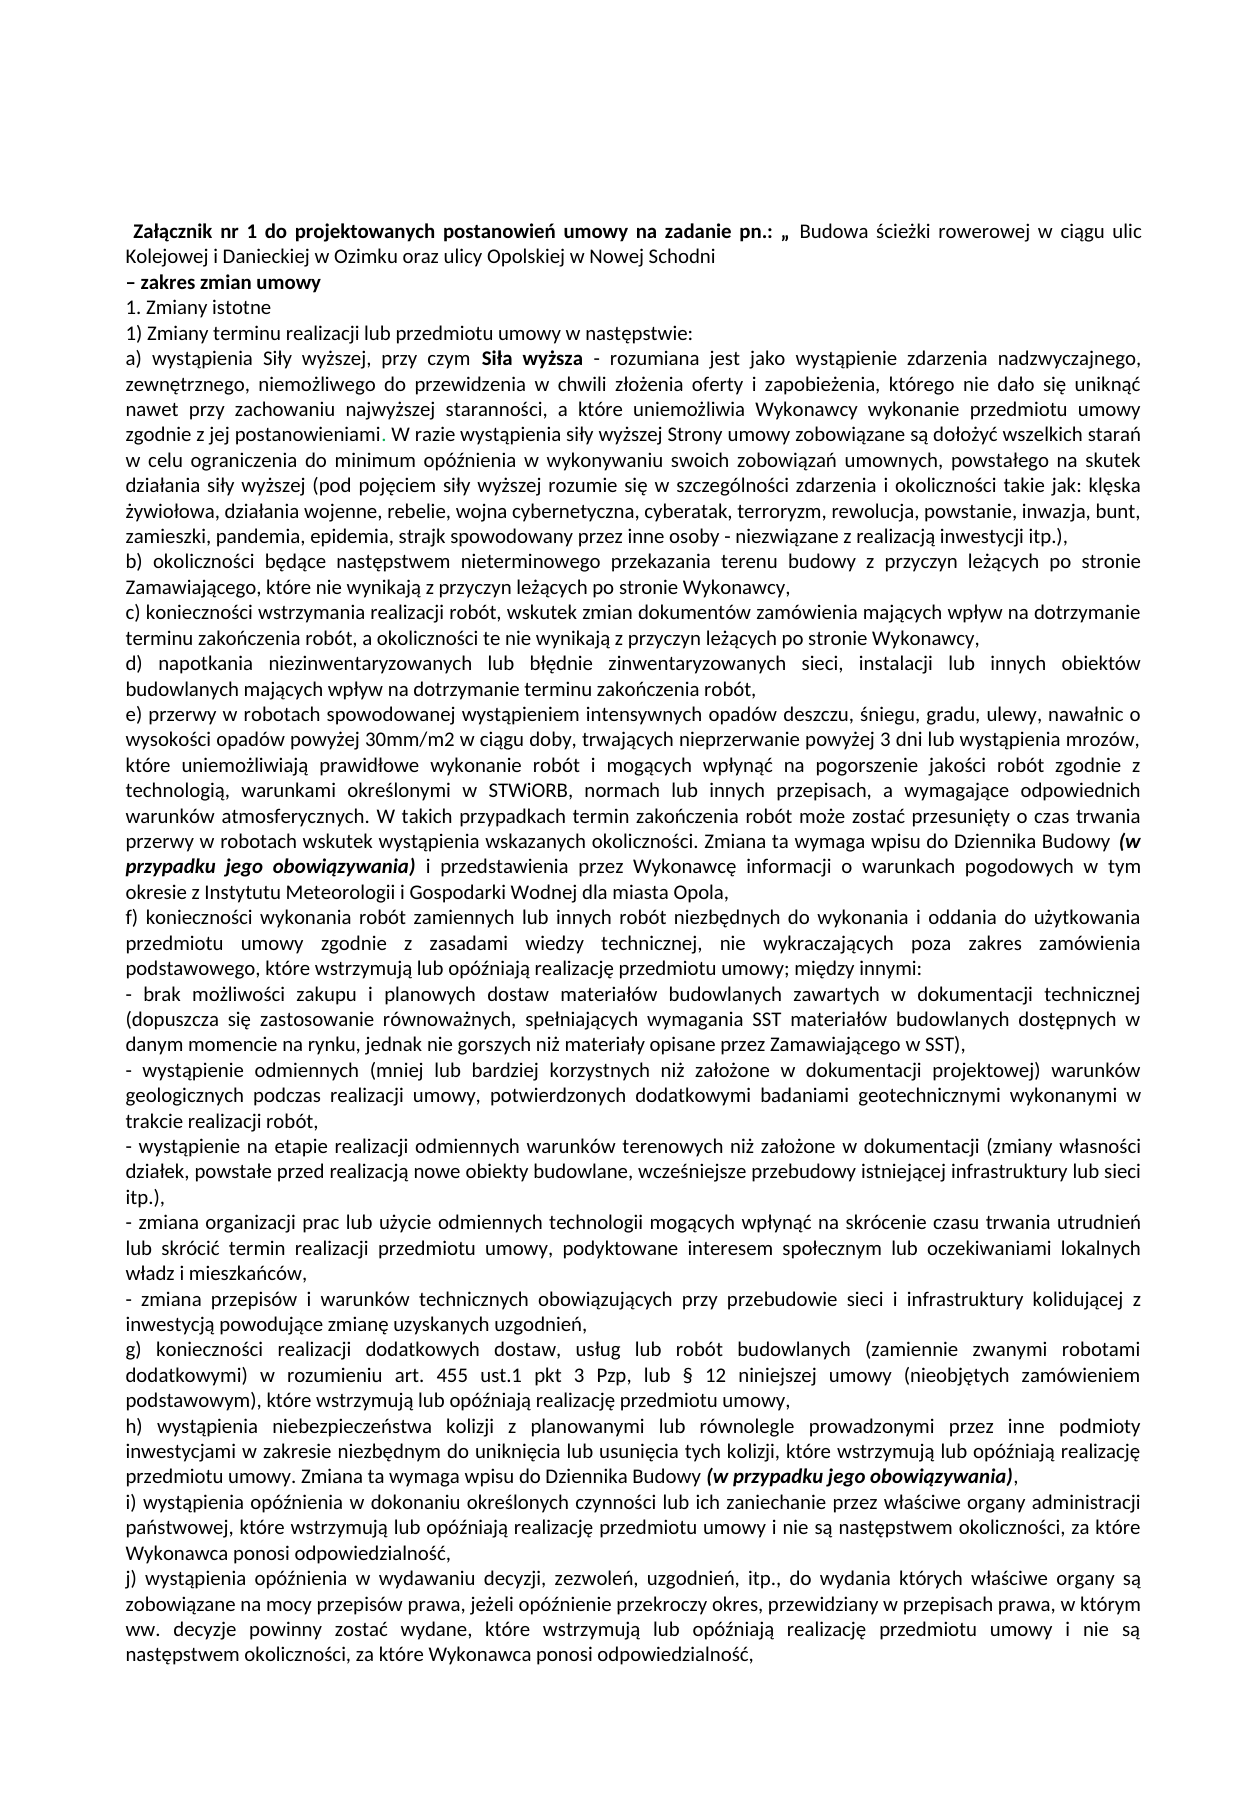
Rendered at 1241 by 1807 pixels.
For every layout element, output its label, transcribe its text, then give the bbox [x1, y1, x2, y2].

text - zmiana organizacji prac lub użycie odmiennych technologii mogących wpłynąć na skrócenie czasu trwania utrudnień lub skrócić termin realizacji przedmiotu umowy, podyktowane interesem społecznym lub oczekiwaniami lokalnych władz i mieszkańców, [125, 1209, 1142, 1286]
text – zakres zmian umowy [125, 269, 1142, 294]
text g) konieczności realizacji dodatkowych dostaw, usług lub robót budowlanych (zamiennie zwanymi robotami dodatkowymi) w rozumieniu art. 455 ust.1 pkt 3 Pzp, lub § 12 niniejszej umowy (nieobjętych zamówieniem podstawowym), które wstrzymują lub opóźniają realizację przedmiotu umowy, [125, 1337, 1142, 1413]
text a) wystąpienia Siły wyższej, przy czym Siła wyższa - rozumiana jest jako wystąpienie zdarzenia nadzwyczajnego, zewnętrznego, niemożliwego do przewidzenia w chwili złożenia oferty i zapobieżenia, którego nie dało się uniknąć nawet przy zachowaniu najwyższej staranności, a które uniemożliwia Wykonawcy wykonanie przedmiotu umowy zgodnie z jej postanowieniami. W razie wystąpienia siły wyższej Strony umowy zobowiązane są dołożyć wszelkich starań w celu ograniczenia do minimum opóźnienia w wykonywaniu swoich zobowiązań umownych, powstałego na skutek działania siły wyższej (pod pojęciem siły wyższej rozumie się w szczególności zdarzenia i okoliczności takie jak: klęska żywiołowa, działania wojenne, rebelie, wojna cybernetyczna, cyberatak, terroryzm, rewolucja, powstanie, inwazja, bunt, zamieszki, pandemia, epidemia, strajk spowodowany przez inne osoby - niezwiązane z realizacją inwestycji itp.), [125, 345, 1142, 549]
text - zmiana przepisów i warunków technicznych obowiązujących przy przebudowie sieci i infrastruktury kolidującej z inwestycją powodujące zmianę uzyskanych uzgodnień, [125, 1286, 1142, 1337]
text f) konieczności wykonania robót zamiennych lub innych robót niezbędnych do wykonania i oddania do użytkowania przedmiotu umowy zgodnie z zasadami wiedzy technicznej, nie wykraczających poza zakres zamówienia podstawowego, które wstrzymują lub opóźniają realizację przedmiotu umowy; między innymi: [125, 904, 1142, 981]
text i) wystąpienia opóźnienia w dokonaniu określonych czynności lub ich zaniechanie przez właściwe organy administracji państwowej, które wstrzymują lub opóźniają realizację przedmiotu umowy i nie są następstwem okoliczności, za które Wykonawca ponosi odpowiedzialność, [125, 1489, 1142, 1565]
text - brak możliwości zakupu i planowych dostaw materiałów budowlanych zawartych w dokumentacji technicznej (dopuszcza się zastosowanie równoważnych, spełniających wymagania SST materiałów budowlanych dostępnych w danym momencie na rynku, jednak nie gorszych niż materiały opisane przez Zamawiającego w SST), [125, 981, 1142, 1057]
text - wystąpienie na etapie realizacji odmiennych warunków terenowych niż założone w dokumentacji (zmiany własności działek, powstałe przed realizacją nowe obiekty budowlane, wcześniejsze przebudowy istniejącej infrastruktury lub sieci itp.), [125, 1133, 1142, 1209]
text e) przerwy w robotach spowodowanej wystąpieniem intensywnych opadów deszczu, śniegu, gradu, ulewy, nawałnic o wysokości opadów powyżej 30mm/m2 w ciągu doby, trwających nieprzerwanie powyżej 3 dni lub wystąpienia mrozów, które uniemożliwiają prawidłowe wykonanie robót i mogących wpłynąć na pogorszenie jakości robót zgodnie z technologią, warunkami określonymi w STWiORB, normach lub innych przepisach, a wymagające odpowiednich warunków atmosferycznych. W takich przypadkach termin zakończenia robót może zostać przesunięty o czas trwania przerwy w robotach wskutek wystąpienia wskazanych okoliczności. Zmiana ta wymaga wpisu do Dziennika Budowy (w przypadku jego obowiązywania) i przedstawienia przez Wykonawcę informacji o warunkach pogodowych w tym okresie z Instytutu Meteorologii i Gospodarki Wodnej dla miasta Opola, [125, 701, 1142, 904]
text Załącznik nr 1 do projektowanych postanowień umowy na zadanie pn.: „ Budowa ścieżki rowerowej w ciągu ulic Kolejowej i Danieckiej w Ozimku oraz ulicy Opolskiej w Nowej Schodni [125, 218, 1142, 269]
text d) napotkania niezinwentaryzowanych lub błędnie zinwentaryzowanych sieci, instalacji lub innych obiektów budowlanych mających wpływ na dotrzymanie terminu zakończenia robót, [125, 650, 1142, 701]
text h) wystąpienia niebezpieczeństwa kolizji z planowanymi lub równolegle prowadzonymi przez inne podmioty inwestycjami w zakresie niezbędnym do uniknięcia lub usunięcia tych kolizji, które wstrzymują lub opóźniają realizację przedmiotu umowy. Zmiana ta wymaga wpisu do Dziennika Budowy (w przypadku jego obowiązywania), [125, 1413, 1142, 1489]
text 1) Zmiany terminu realizacji lub przedmiotu umowy w następstwie: [125, 320, 1142, 345]
text - wystąpienie odmiennych (mniej lub bardziej korzystnych niż założone w dokumentacji projektowej) warunków geologicznych podczas realizacji umowy, potwierdzonych dodatkowymi badaniami geotechnicznymi wykonanymi w trakcie realizacji robót, [125, 1057, 1142, 1133]
text c) konieczności wstrzymania realizacji robót, wskutek zmian dokumentów zamówienia mających wpływ na dotrzymanie terminu zakończenia robót, a okoliczności te nie wynikają z przyczyn leżących po stronie Wykonawcy, [125, 599, 1142, 650]
text 1. Zmiany istotne [125, 294, 1142, 320]
text j) wystąpienia opóźnienia w wydawaniu decyzji, zezwoleń, uzgodnień, itp., do wydania których właściwe organy są zobowiązane na mocy przepisów prawa, jeżeli opóźnienie przekroczy okres, przewidziany w przepisach prawa, w którym ww. decyzje powinny zostać wydane, które wstrzymują lub opóźniają realizację przedmiotu umowy i nie są następstwem okoliczności, za które Wykonawca ponosi odpowiedzialność, [125, 1565, 1142, 1667]
text b) okoliczności będące następstwem nieterminowego przekazania terenu budowy z przyczyn leżących po stronie Zamawiającego, które nie wynikają z przyczyn leżących po stronie Wykonawcy, [125, 549, 1142, 599]
